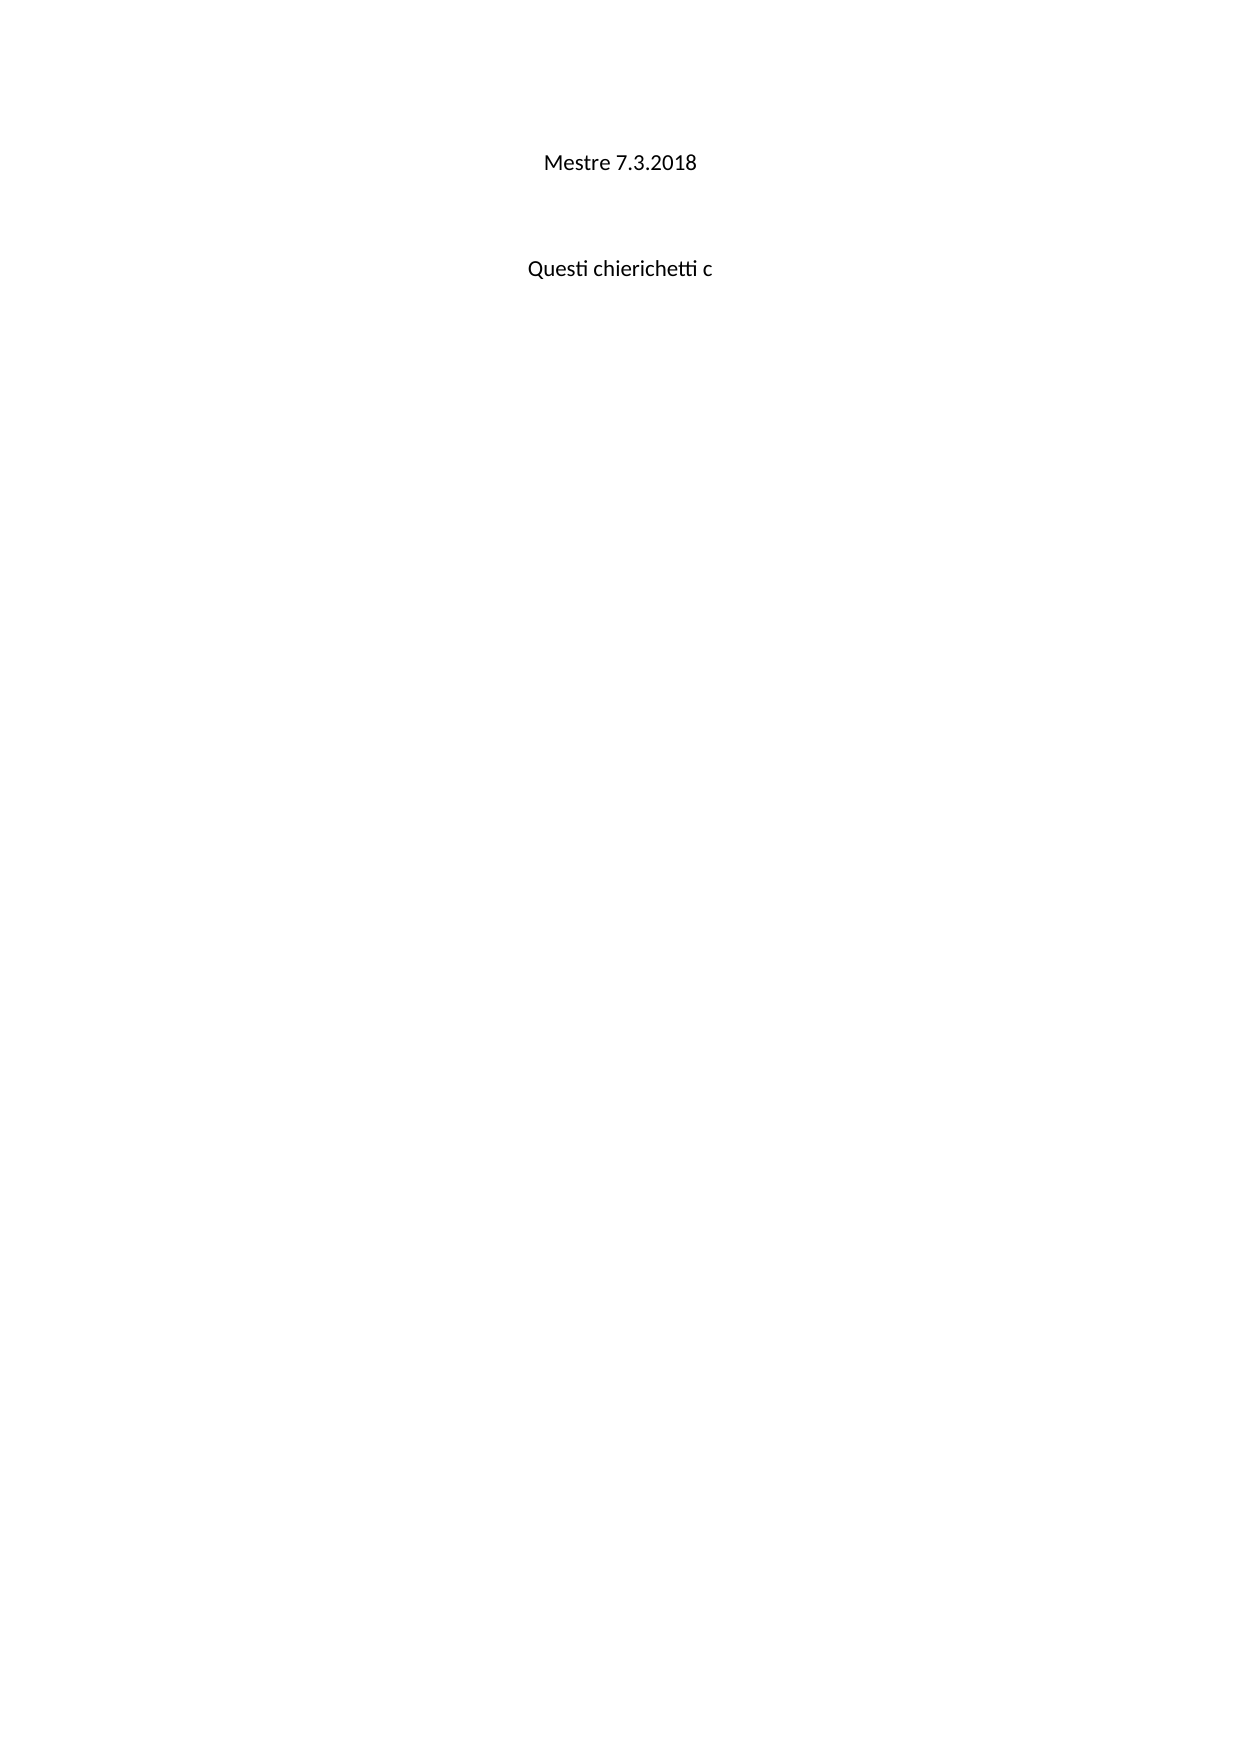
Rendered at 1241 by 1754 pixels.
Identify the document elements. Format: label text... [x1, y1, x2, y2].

text Questi chierichetti c [118, 254, 1122, 282]
text Mestre 7.3.2018 [118, 148, 1122, 176]
